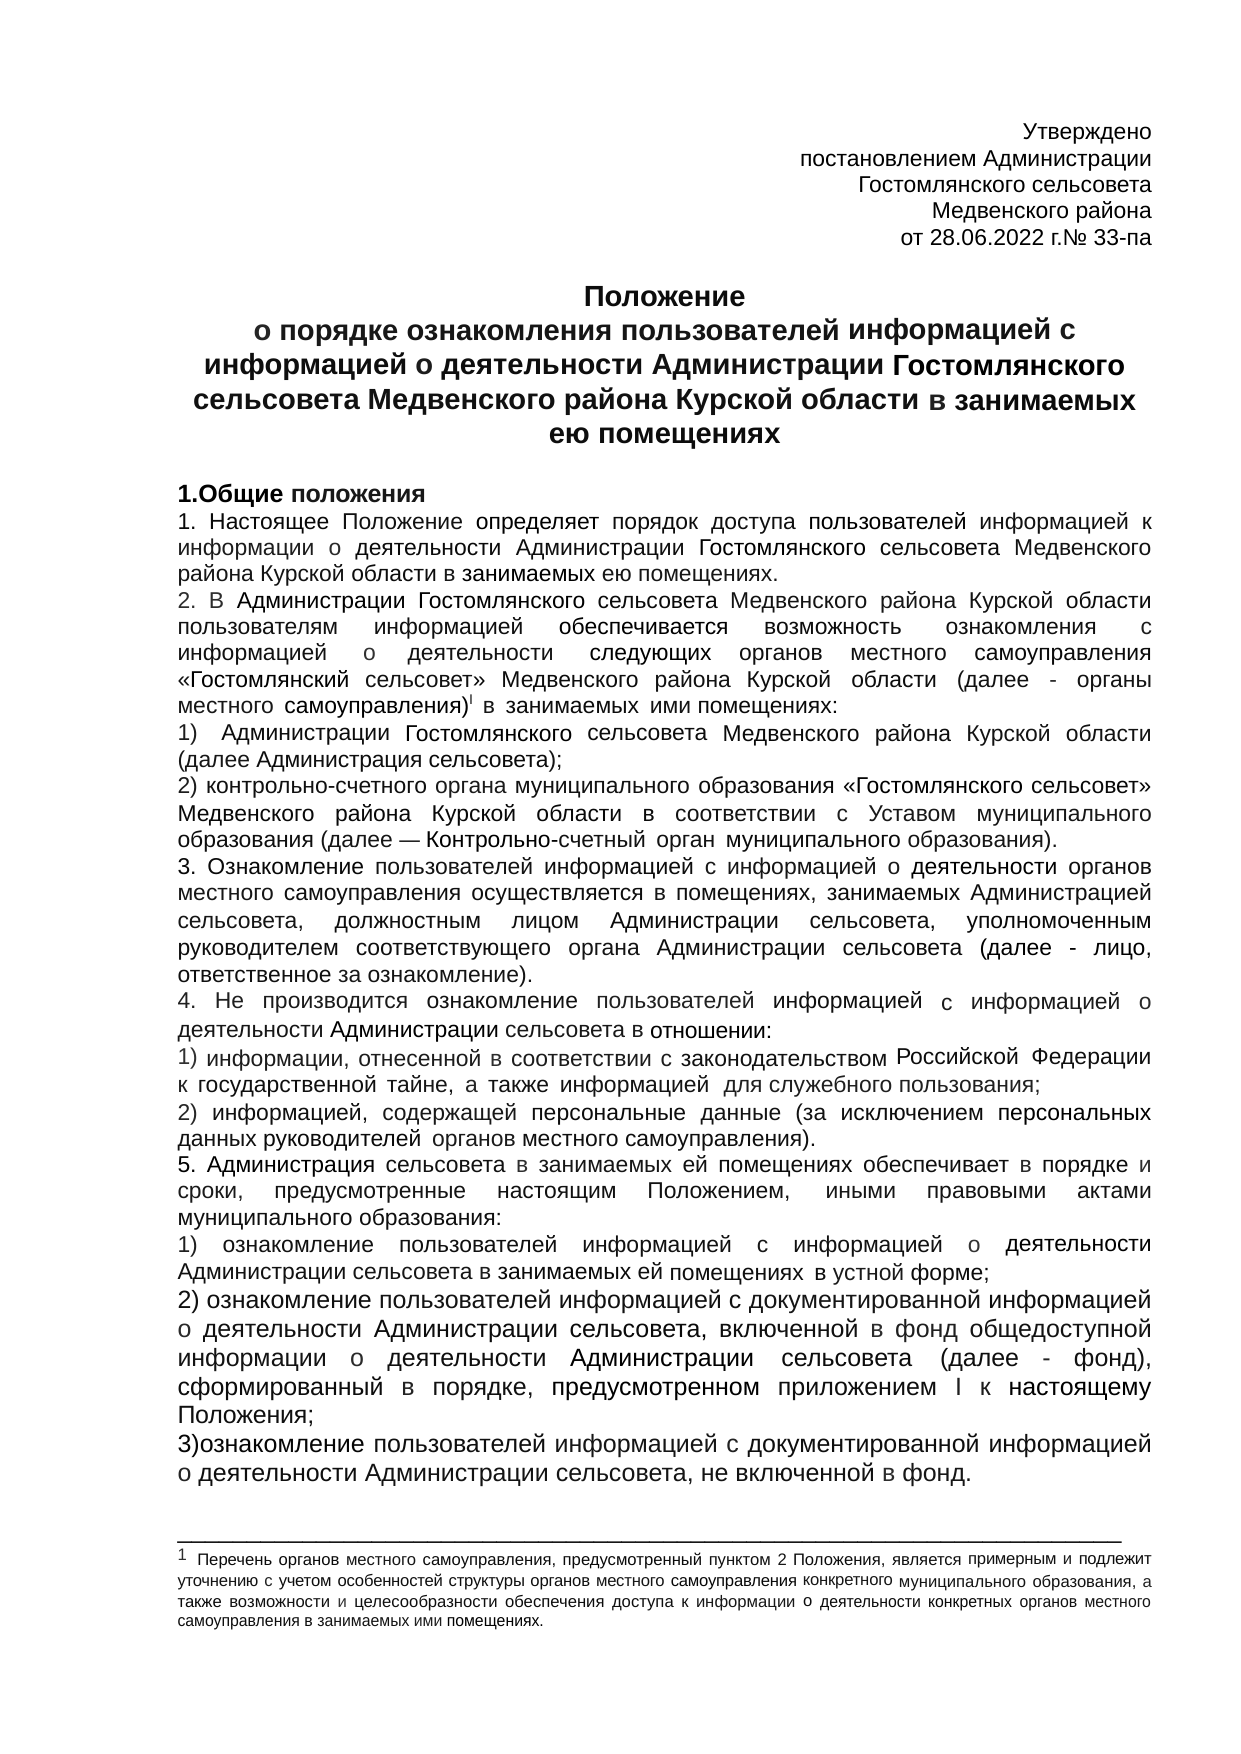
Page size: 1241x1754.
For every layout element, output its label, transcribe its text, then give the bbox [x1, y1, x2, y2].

text 1 Перечень органов местного самоуправления, предусмотренный пунктом 2 Положения, является примерным и подлежит уточнению с учетом особенностей структуры органов местного самоуправления конкретного муниципального образования, а также возможности и целесообразности обеспечения доступа к информации о деятельности конкретных органов местного самоуправления в занимаемых ими помещениях. [177, 1544, 1152, 1630]
text 1) информации, отнесенной в соответствии с законодательством Российской Федерации к государственной тайне, а также информацией для служебного пользования; [177, 1043, 1152, 1098]
text 1) ознакомление пользователей информацией с информацией о деятельности Администрации сельсовета в занимаемых ей помещениях в устной форме; [177, 1230, 1152, 1285]
text ____________________________________________________________________ [177, 1515, 1152, 1544]
text 2) информацией, содержащей персональные данные (за исключением персональных данных руководителей органов местного самоуправления). [177, 1098, 1152, 1151]
text о порядке ознакомления пользователей информацией с информацией о деятельности Администрации Гостомлянского сельсовета Медвенского района Курской области в занимаемых ею помещениях [177, 312, 1152, 450]
text 3)ознакомление пользователей информацией с документированной информацией о деятельности Администрации сельсовета, не включенной в фонд. [177, 1429, 1152, 1487]
text от 28.06.2022 г.№ 33-па [177, 223, 1152, 250]
text Утверждено [177, 118, 1152, 144]
text 5. Администрация сельсовета в занимаемых ей помещениях обеспечивает в порядке и сроки, предусмотренные настоящим Положением, иными правовыми актами муниципального образования: [177, 1151, 1152, 1230]
text 2) контрольно-счетного органа муниципального образования «Гостомлянского сельсовет» Медвенского района Курской области в соответствии с Уставом муниципального образования (далее — Контрольно-счетный орган муниципального образования). [177, 772, 1152, 853]
text 2. В Администрации Гостомлянского сельсовета Медвенского района Курской области пользователям информацией обеспечивается возможность ознакомления с информацией о деятельности следующих органов местного самоуправления «Гостомлянский сельсовет» Медвенского района Курской области (далее - органы местного самоуправления)l в занимаемых ими помещениях: [177, 587, 1152, 718]
text 1.Общие положения [177, 479, 1152, 508]
text Положение [177, 279, 1152, 312]
text Медвенского района [177, 197, 1152, 223]
text 4. Не производится ознакомление пользователей информацией с информацией о деятельности Администрации сельсовета в отношении: [177, 987, 1152, 1043]
text постановлением Администрации [177, 144, 1152, 171]
text 2) ознакомление пользователей информацией с документированной информацией о деятельности Администрации сельсовета, включенной в фонд общедоступной информации о деятельности Администрации сельсовета (далее - фонд), сформированный в порядке, предусмотренном приложением I к настоящему Положения; [177, 1285, 1152, 1429]
text 1) Администрации Гостомлянского сельсовета Медвенского района Курской области (далее Администрация сельсовета); [177, 718, 1152, 772]
text 1. Настоящее Положение определяет порядок доступа пользователей информацией к информации о деятельности Администрации Гостомлянского сельсовета Медвенского района Курской области в занимаемых ею помещениях. [177, 508, 1152, 587]
text 3. Ознакомление пользователей информацией с информацией о деятельности органов местного самоуправления осуществляется в помещениях, занимаемых Администрацией сельсовета, должностным лицом Администрации сельсовета, уполномоченным руководителем соответствующего органа Администрации сельсовета (далее - лицо, ответственное за ознакомление). [177, 853, 1152, 987]
text Гостомлянского сельсовета [177, 171, 1152, 197]
